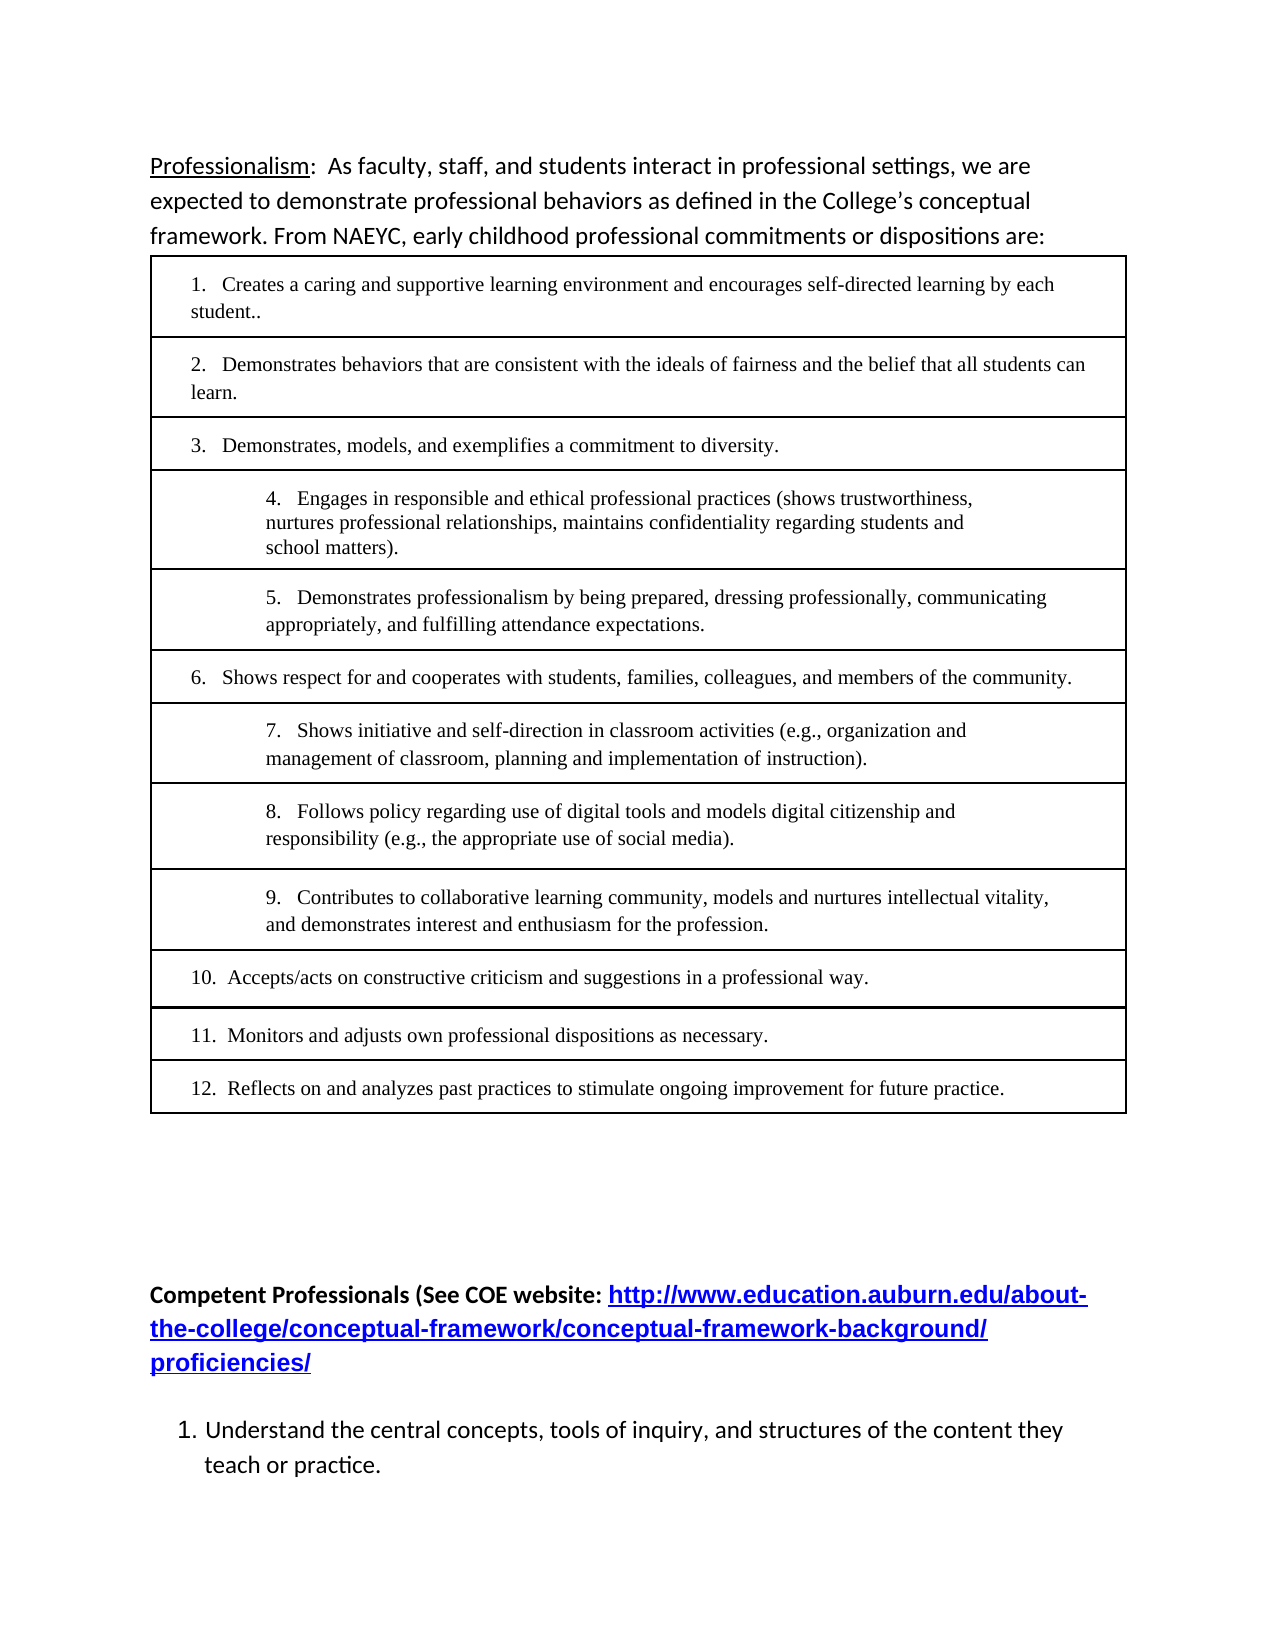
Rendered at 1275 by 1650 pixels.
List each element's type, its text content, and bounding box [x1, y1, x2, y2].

text Professionalism: As faculty, staff, and students interact in professional settings, we are expected to demonstrate professional behaviors as defined in the College’s conceptual framework. From NAEYC, early childhood professional commitments or dispositions are: [150, 150, 1125, 251]
table_cell 12. Reflects on and analyzes past practices to stimulate ongoing improvement for future practice. [152, 1061, 1125, 1112]
table_cell 9. Contributes to collaborative learning community, models and nurtures intellectual vitality, and demonstrates interest and enthusiasm for the profession. [152, 870, 1125, 948]
table_header 1. Creates a caring and supportive learning environment and encourages self-directed learning by each student.. [152, 257, 1125, 336]
table_cell 2. Demonstrates behaviors that are consistent with the ideals of fairness and the belief that all students can learn. [152, 338, 1125, 416]
table_cell 3. Demonstrates, models, and exemplifies a commitment to diversity. [152, 418, 1125, 469]
table_cell 4. Engages in responsible and ethical professional practices (shows trustworthiness, nurtures professional relationships, maintains confidentiality regarding students and school matters). [152, 471, 1125, 568]
table_cell 7. Shows initiative and self-direction in classroom activities (e.g., organization and management of classroom, planning and implementation of instruction). [152, 704, 1125, 782]
text 1. Understand the central concepts, tools of inquiry, and structures of the content they teach or practice. [177, 1414, 1125, 1479]
table_cell 6. Shows respect for and cooperates with students, families, colleagues, and members of the community. [152, 651, 1125, 702]
table_cell 8. Follows policy regarding use of digital tools and models digital citizenship and responsibility (e.g., the appropriate use of social media). [152, 784, 1125, 868]
table_cell 5. Demonstrates professionalism by being prepared, dressing professionally, communicating appropriately, and fulfilling attendance expectations. [152, 570, 1125, 649]
table_cell 10. Accepts/acts on constructive criticism and suggestions in a professional way. [152, 951, 1125, 1006]
text Competent Professionals (See COE website: http://www.education.auburn.edu/about-the-college/conceptual-framework/conceptual-framework-background/proficiencies/ [150, 1280, 1125, 1376]
table_cell 11. Monitors and adjusts own professional dispositions as necessary. [152, 1009, 1125, 1059]
